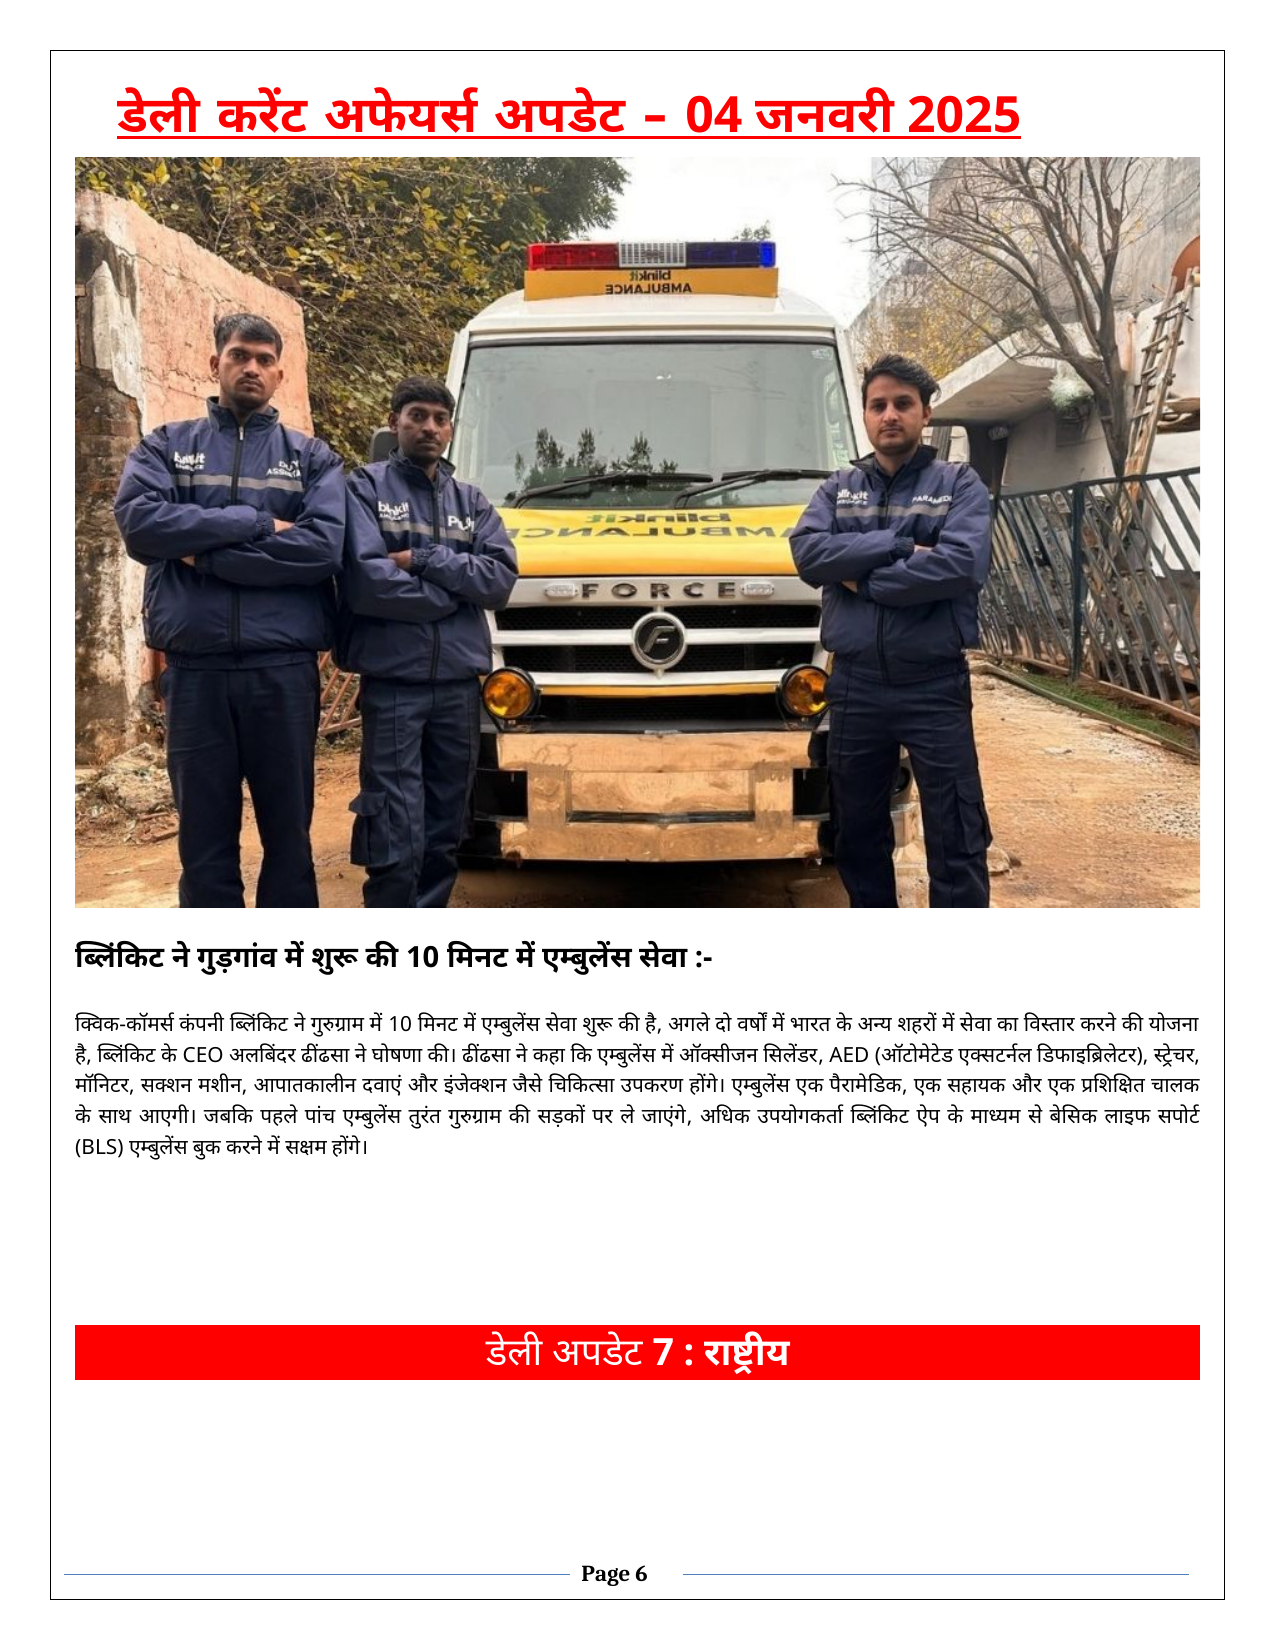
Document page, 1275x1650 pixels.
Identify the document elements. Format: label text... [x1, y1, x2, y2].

text ब्लिंकिट ने गुड़गांव में शुरू की 10 मिनट में एम्बुलेंस सेवा :- [75, 937, 1200, 980]
text क्विक-कॉमर्स कंपनी ब्लिंकिट ने गुरुग्राम में 10 मिनट में एम्बुलेंस सेवा शुरू की है, अगले दो वर्षों में भारत के अन्य शहरों में सेवा का विस्तार करने की योजना है, ब्लिंकिट के CEO अलबिंदर ढींढसा ने घोषणा की। ढींढसा ने कहा कि एम्बुलेंस में ऑक्सीजन सिलेंडर, AED (ऑटोमेटेड एक्सटर्नल डिफाइब्रिलेटर), स्ट्रेचर, मॉनिटर, सक्शन मशीन, आपातकालीन दवाएं और इंजेक्शन जैसे चिकित्सा उपकरण होंगे। एम्बुलेंस एक पैरामेडिक, एक सहायक और एक प्रशिक्षित चालक के साथ आएगी। जबकि पहले पांच एम्बुलेंस तुरंत गुरुग्राम की सड़कों पर ले जाएंगे, अधिक उपयोगकर्ता ब्लिंकिट ऐप के माध्यम से बेसिक लाइफ सपोर्ट (BLS) एम्बुलेंस बुक करने में सक्षम होंगे। [75, 1009, 1200, 1163]
picture [75, 157, 1200, 908]
text डेली अपडेट 7 : राष्ट्रीय [75, 1325, 1200, 1380]
